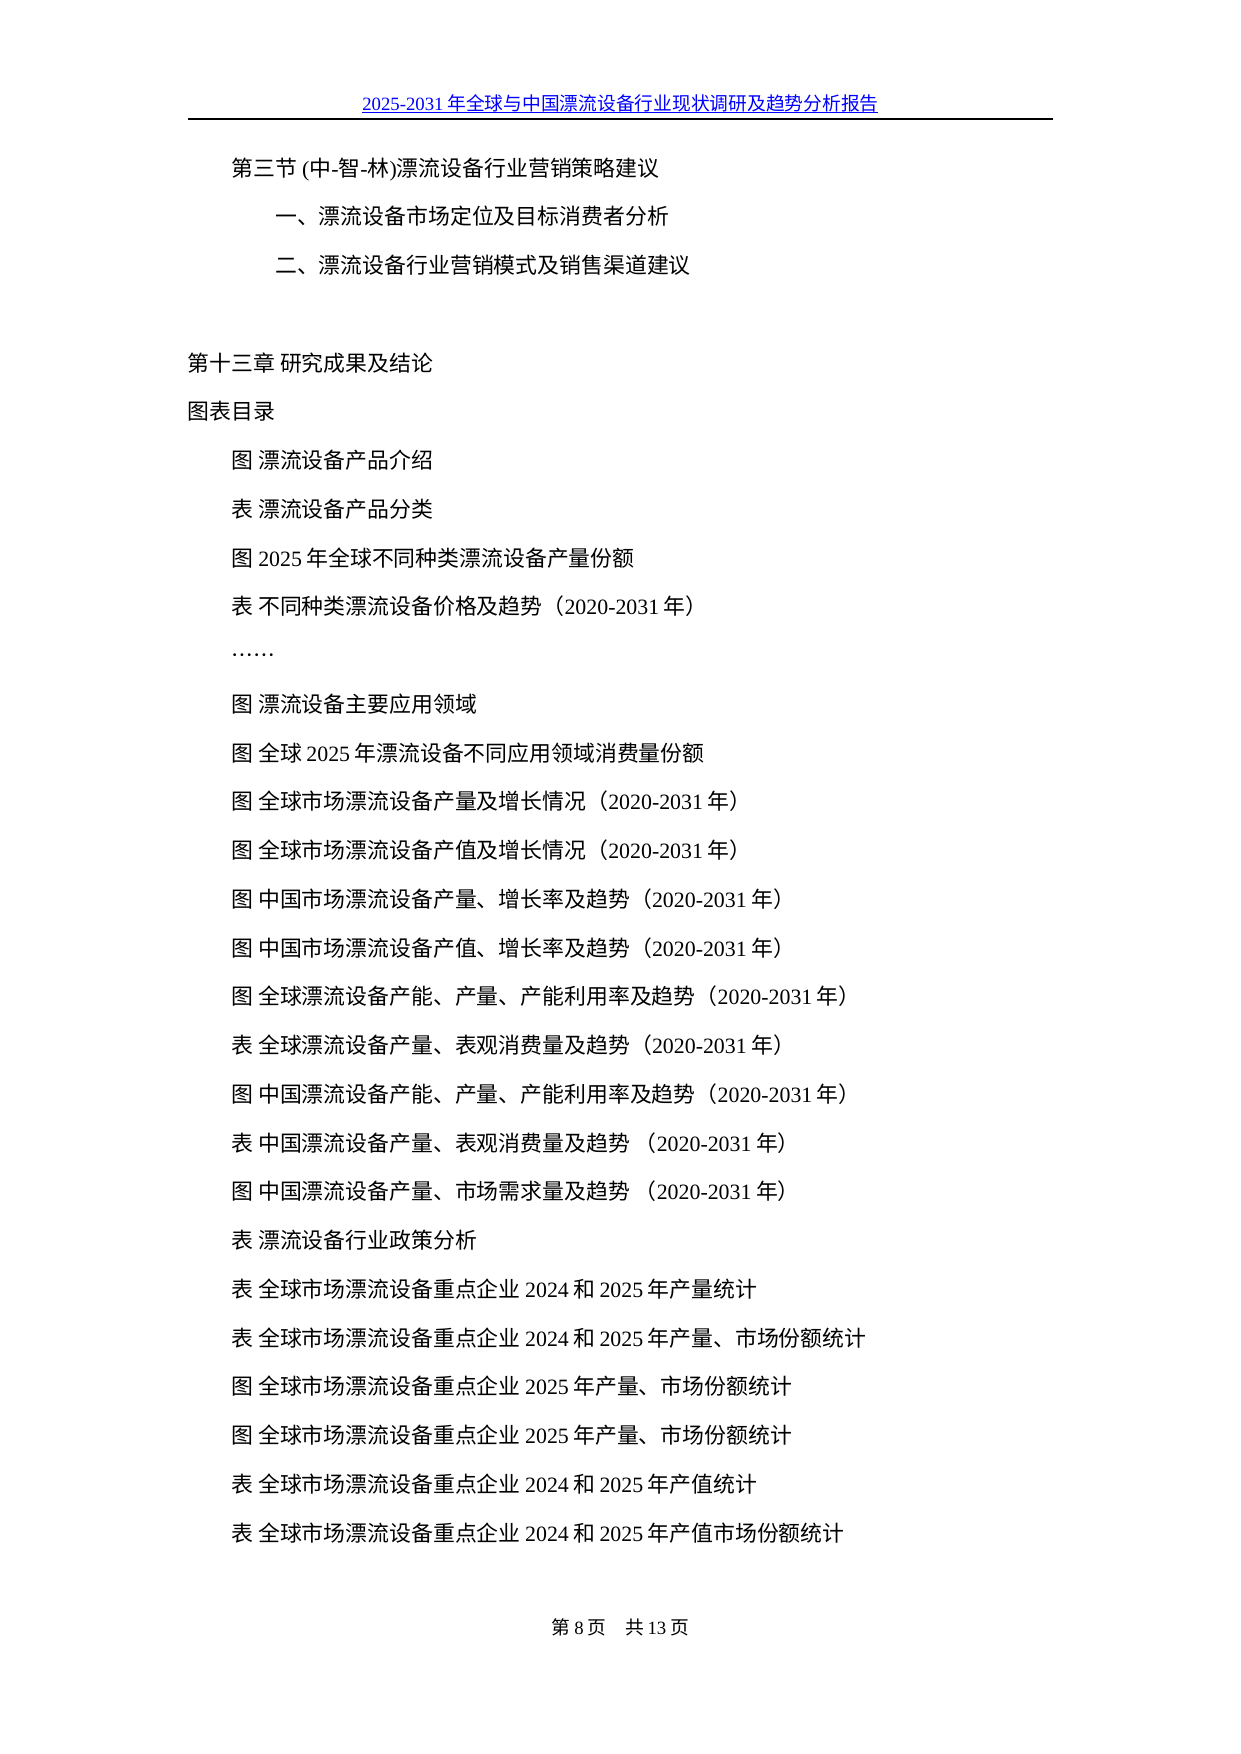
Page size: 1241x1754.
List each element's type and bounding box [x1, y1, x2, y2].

text [187, 150, 1053, 1548]
